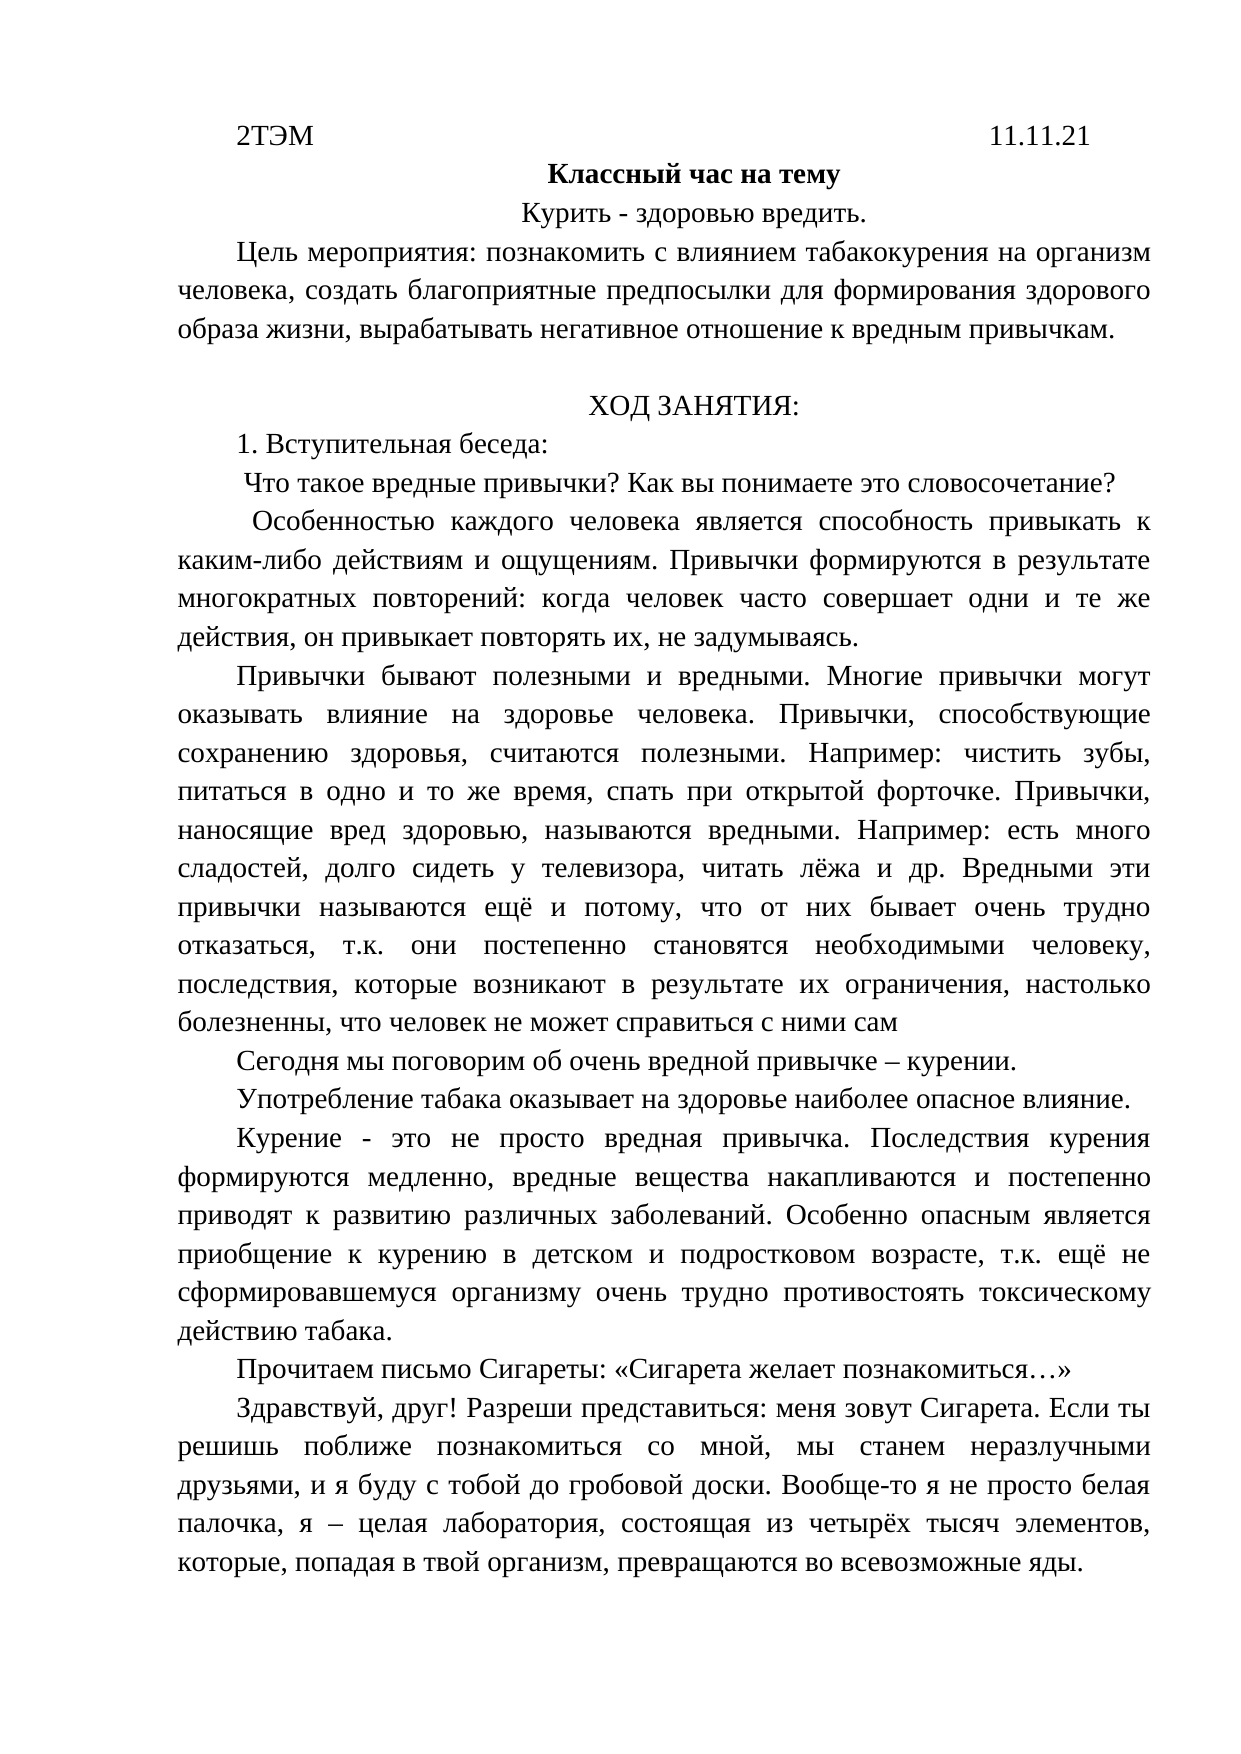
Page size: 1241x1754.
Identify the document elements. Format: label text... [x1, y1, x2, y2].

text Сегодня мы поговорим об очень вредной привычке – курении. [177, 1043, 1152, 1077]
text 2ТЭМ 11.11.21 [177, 118, 1152, 152]
text Употребление табака оказывает на здоровье наиболее опасное влияние. [177, 1082, 1152, 1115]
text Особенностью каждого человека является способность привыкать к каким-либо действиям и ощущениям. Привычки формируются в результате многократных повторений: когда человек часто совершает одни и те же действия, он привыкает повторять их, не задумываясь. [177, 503, 1152, 653]
text Прочитаем письмо Сигареты: «Сигарета желает познакомиться…» [177, 1351, 1152, 1385]
text Что такое вредные привычки? Как вы понимаете это словосочетание? [177, 465, 1152, 498]
text ХОД ЗАНЯТИЯ: [177, 388, 1152, 421]
text Здравствуй, друг! Разреши представиться: меня зовут Сигарета. Если ты решишь поближе познакомиться со мной, мы станем неразлучными друзьями, и я буду с тобой до гробовой доски. Вообще-то я не просто белая палочка, я – целая лаборатория, состоящая из четырёх тысяч элементов, которые, попадая в твой организм, превращаются во всевозможные яды. [177, 1390, 1152, 1578]
text Курить - здоровью вредить. [177, 195, 1152, 229]
text Классный час на тему [177, 157, 1152, 190]
text 1. Вступительная беседа: [177, 426, 1152, 460]
text Курение - это не просто вредная привычка. Последствия курения формируются медленно, вредные вещества накапливаются и постепенно приводят к развитию различных заболеваний. Особенно опасным является приобщение к курению в детском и подростковом возрасте, т.к. ещё не сформировавшемуся организму очень трудно противостоять токсическому действию табака. [177, 1120, 1152, 1346]
text Привычки бывают полезными и вредными. Многие привычки могут оказывать влияние на здоровье человека. Привычки, способствующие сохранению здоровья, считаются полезными. Например: чистить зубы, питаться в одно и то же время, спать при открытой форточке. Привычки, наносящие вред здоровью, называются вредными. Например: есть много сладостей, долго сидеть у телевизора, читать лёжа и др. Вредными эти привычки называются ещё и потому, что от них бывает очень трудно отказаться, т.к. они постепенно становятся необходимыми человеку, последствия, которые возникают в результате их ограничения, настолько болезненны, что человек не может справиться с ними сам [177, 658, 1152, 1038]
text Цель мероприятия: познакомить с влиянием табакокурения на организм человека, создать благоприятные предпосылки для формирования здорового образа жизни, вырабатывать негативное отношение к вредным привычкам. [177, 234, 1152, 344]
